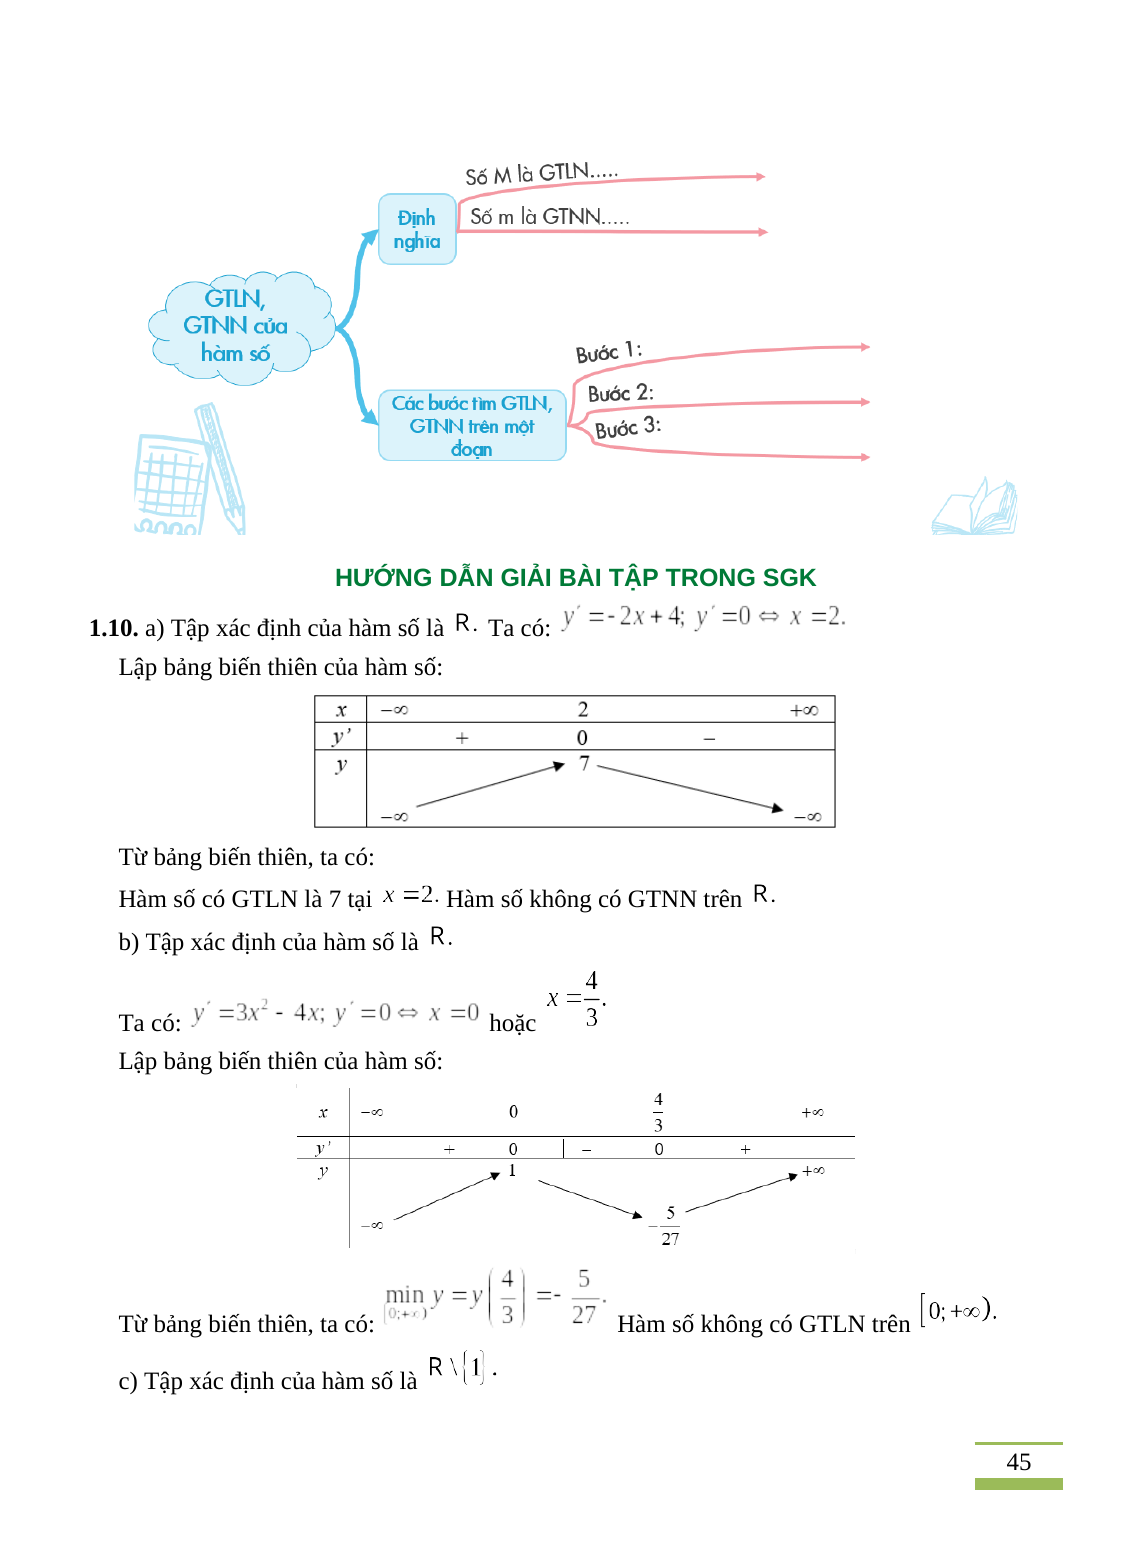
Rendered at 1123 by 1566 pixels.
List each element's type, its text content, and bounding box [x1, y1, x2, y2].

text Ta có: hoặc [118, 965, 1033, 1037]
subtitle HƯỚNG DẪN GIẢI BÀI TẬP TRONG SGK [118, 563, 1033, 591]
text Lập bảng biến thiên của hàm số: [118, 652, 1033, 681]
text Lập bảng biến thiên của hàm số: [118, 1046, 1033, 1075]
text 1.10. a) Tập xác định của hàm số là Ta có: [89, 602, 1033, 642]
text c) Tập xác định của hàm số là [118, 1347, 1033, 1395]
text Từ bảng biến thiên, ta có: Hàm số không có GTLN trên [118, 1262, 1033, 1338]
picture [296, 1084, 856, 1254]
picture [309, 690, 843, 833]
text b) Tập xác định của hàm số là [118, 922, 1033, 956]
text Hàm số có GTLN là 7 tại Hàm số không có GTNN trên [118, 879, 1033, 913]
text Từ bảng biến thiên, ta có: [118, 842, 1033, 870]
picture [134, 88, 1018, 535]
